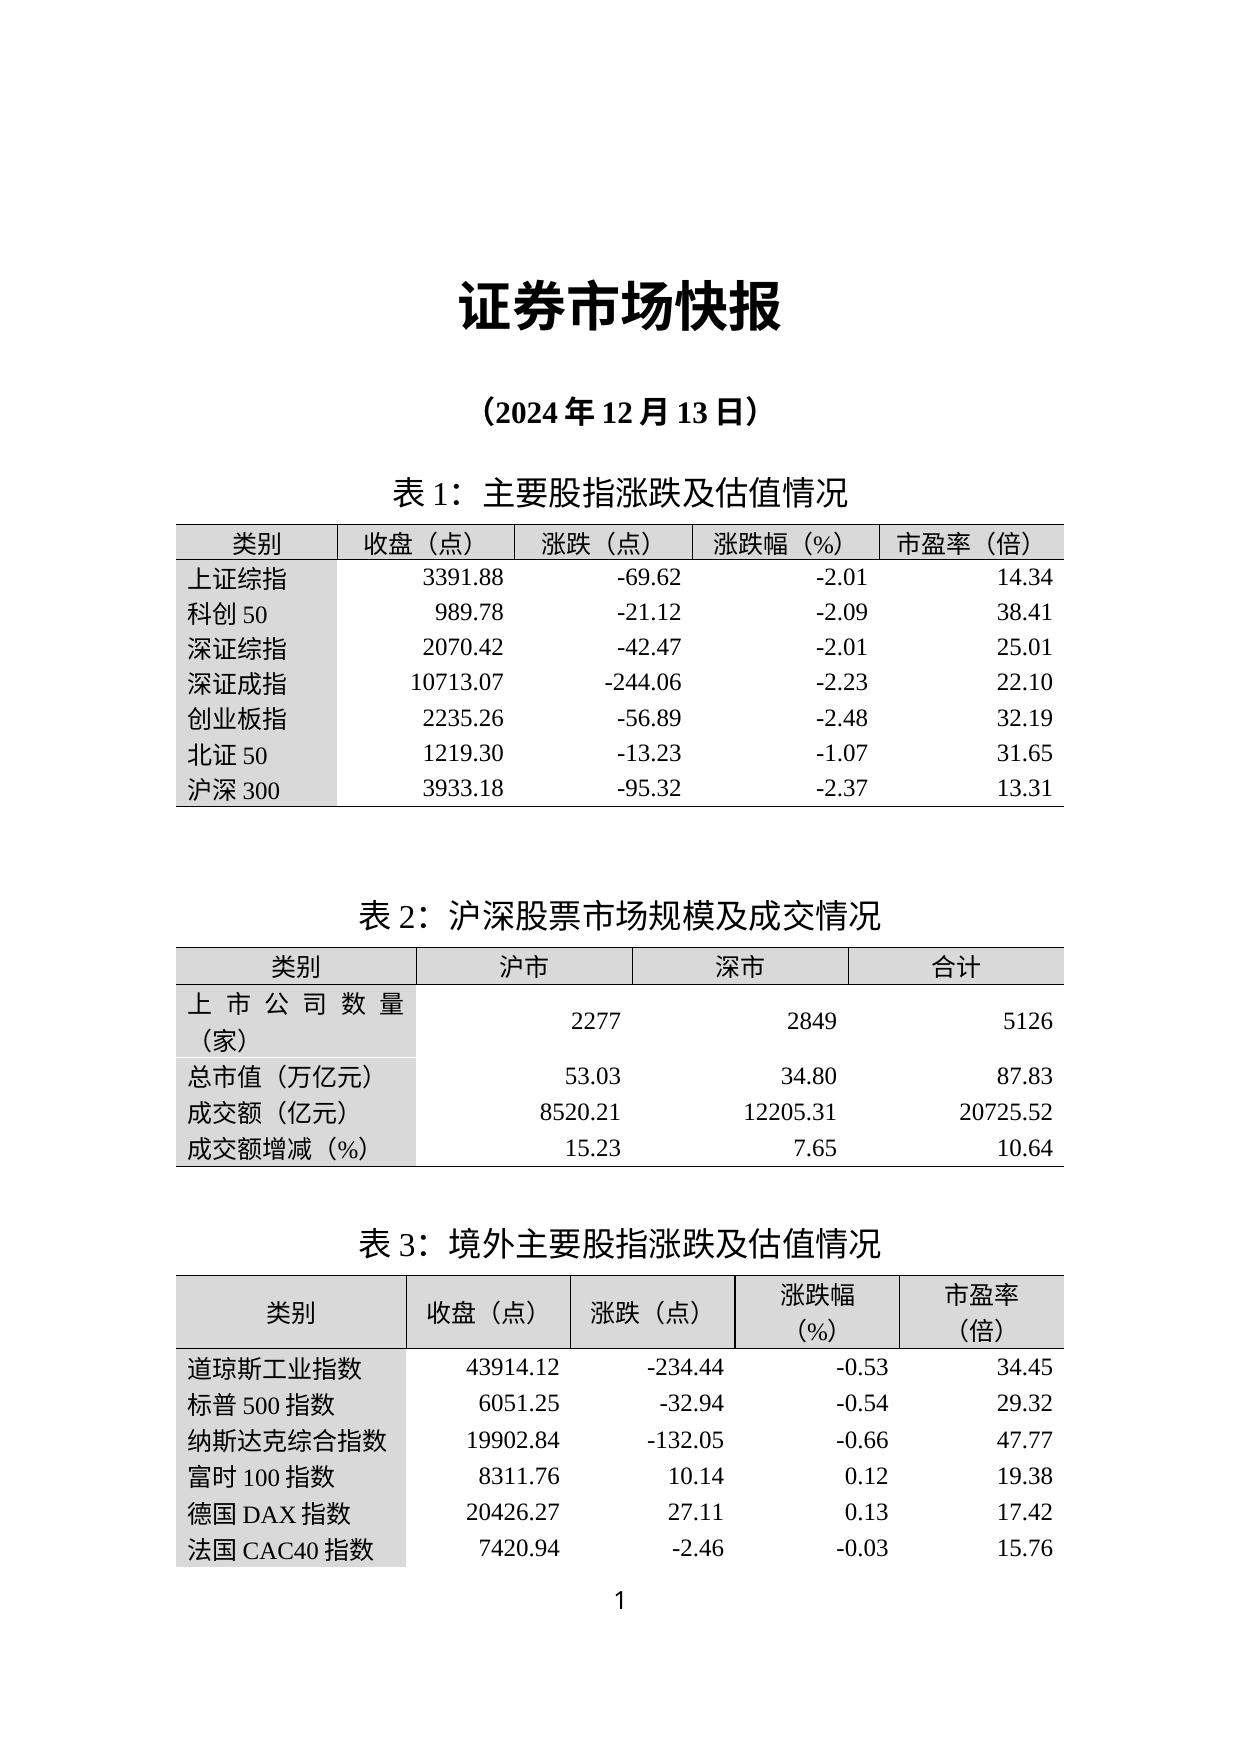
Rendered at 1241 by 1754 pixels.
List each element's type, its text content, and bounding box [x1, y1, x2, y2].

table_cell 沪深300 [176, 771, 337, 806]
table_cell 3933.18 [337, 771, 515, 806]
table_header 类别 [176, 948, 416, 984]
text （2024年12月13日） [187, 377, 1053, 442]
table_cell 深证综指 [176, 629, 337, 665]
table_cell 2849 [632, 985, 848, 1057]
table_cell 成交额（亿元） [176, 1094, 416, 1130]
table_cell 成交额增减（%） [176, 1130, 416, 1166]
table_cell -2.01 [693, 560, 879, 594]
table_cell 17.42 [899, 1494, 1064, 1530]
text 表3：境外主要股指涨跌及估值情况 [187, 1209, 1053, 1274]
table_cell 14.34 [879, 560, 1064, 594]
table_cell -244.06 [515, 665, 692, 700]
table_cell 北证50 [176, 735, 337, 771]
table_header 涨跌（点） [515, 525, 692, 559]
table_cell 法国CAC40指数 [176, 1530, 406, 1567]
table_cell 道琼斯工业指数 [176, 1349, 406, 1385]
text 证券市场快报 [187, 254, 1053, 351]
table_cell -2.09 [693, 594, 879, 629]
table_cell 87.83 [848, 1058, 1064, 1094]
table_cell 2277 [416, 985, 632, 1057]
table_cell -32.94 [571, 1385, 735, 1422]
table_cell 20725.52 [848, 1094, 1064, 1130]
table_header 深市 [633, 948, 847, 984]
table_header 沪市 [417, 948, 632, 984]
table_header 收盘（点） [407, 1276, 570, 1348]
table_cell 8311.76 [406, 1458, 571, 1494]
table_cell 科创50 [176, 594, 337, 629]
table_cell 创业板指 [176, 700, 337, 735]
table_cell 989.78 [337, 594, 515, 629]
table_header 合计 [848, 948, 1064, 984]
table_cell 6051.25 [406, 1385, 571, 1422]
table_cell -2.01 [693, 629, 879, 665]
table_cell -234.44 [571, 1349, 735, 1385]
table_cell 深证成指 [176, 665, 337, 700]
table_cell 10.64 [848, 1130, 1064, 1166]
table_cell 43914.12 [406, 1349, 571, 1385]
table_header 涨跌（点） [571, 1276, 734, 1348]
table_cell -21.12 [515, 594, 692, 629]
table_cell -2.46 [571, 1530, 735, 1567]
table_header 市盈率（倍） [900, 1276, 1064, 1348]
table_cell 15.76 [899, 1530, 1064, 1567]
table_header 收盘（点） [338, 525, 514, 559]
table_cell -56.89 [515, 700, 692, 735]
table_cell 3391.88 [337, 560, 515, 594]
table_cell 32.19 [879, 700, 1064, 735]
table_header 涨跌幅（%） [736, 1276, 899, 1348]
table_cell 上证综指 [176, 560, 337, 594]
table_cell -0.54 [735, 1385, 899, 1422]
table_cell 53.03 [416, 1058, 632, 1094]
table_cell 25.01 [879, 629, 1064, 665]
table_cell 上市公司数量（家） [176, 985, 416, 1057]
table_cell 标普500指数 [176, 1385, 406, 1422]
table_cell 47.77 [899, 1422, 1064, 1458]
table_cell -1.07 [693, 735, 879, 771]
table_cell 德国DAX指数 [176, 1494, 406, 1530]
table_cell 31.65 [879, 735, 1064, 771]
table_cell -132.05 [571, 1422, 735, 1458]
table_cell -2.48 [693, 700, 879, 735]
table_cell 0.13 [735, 1494, 899, 1530]
table_cell 34.80 [632, 1058, 848, 1094]
table_cell 27.11 [571, 1494, 735, 1530]
table_cell 29.32 [899, 1385, 1064, 1422]
table_header 市盈率（倍） [879, 525, 1064, 559]
table_cell 纳斯达克综合指数 [176, 1422, 406, 1458]
table_cell 10.14 [571, 1458, 735, 1494]
text 表1：主要股指涨跌及估值情况 [187, 458, 1053, 523]
table_cell -0.53 [735, 1349, 899, 1385]
table_cell 19.38 [899, 1458, 1064, 1494]
table_cell -95.32 [515, 771, 692, 806]
table_cell 13.31 [879, 771, 1064, 806]
table_cell 10713.07 [337, 665, 515, 700]
table_cell 2235.26 [337, 700, 515, 735]
table_cell -13.23 [515, 735, 692, 771]
table_header 涨跌幅（%） [693, 525, 878, 559]
table_cell 富时100指数 [176, 1458, 406, 1494]
table_cell 7.65 [632, 1130, 848, 1166]
table_cell 15.23 [416, 1130, 632, 1166]
table_cell -2.23 [693, 665, 879, 700]
table_cell 2070.42 [337, 629, 515, 665]
table_cell -0.03 [735, 1530, 899, 1567]
table_cell 22.10 [879, 665, 1064, 700]
table_cell 总市值（万亿元） [176, 1058, 416, 1094]
table_cell 12205.31 [632, 1094, 848, 1130]
table_cell -69.62 [515, 560, 692, 594]
table_cell 1219.30 [337, 735, 515, 771]
text 表2：沪深股票市场规模及成交情况 [187, 882, 1053, 947]
table_cell 19902.84 [406, 1422, 571, 1458]
table_cell 8520.21 [416, 1094, 632, 1130]
table_cell -42.47 [515, 629, 692, 665]
table_cell -2.37 [693, 771, 879, 806]
table_cell 5126 [848, 985, 1064, 1057]
table_header 类别 [176, 1276, 406, 1348]
table_cell 0.12 [735, 1458, 899, 1494]
table_cell -0.66 [735, 1422, 899, 1458]
table_cell 38.41 [879, 594, 1064, 629]
table_header 类别 [176, 525, 337, 559]
table_cell 20426.27 [406, 1494, 571, 1530]
table_cell 7420.94 [406, 1530, 571, 1567]
table_cell 34.45 [899, 1349, 1064, 1385]
